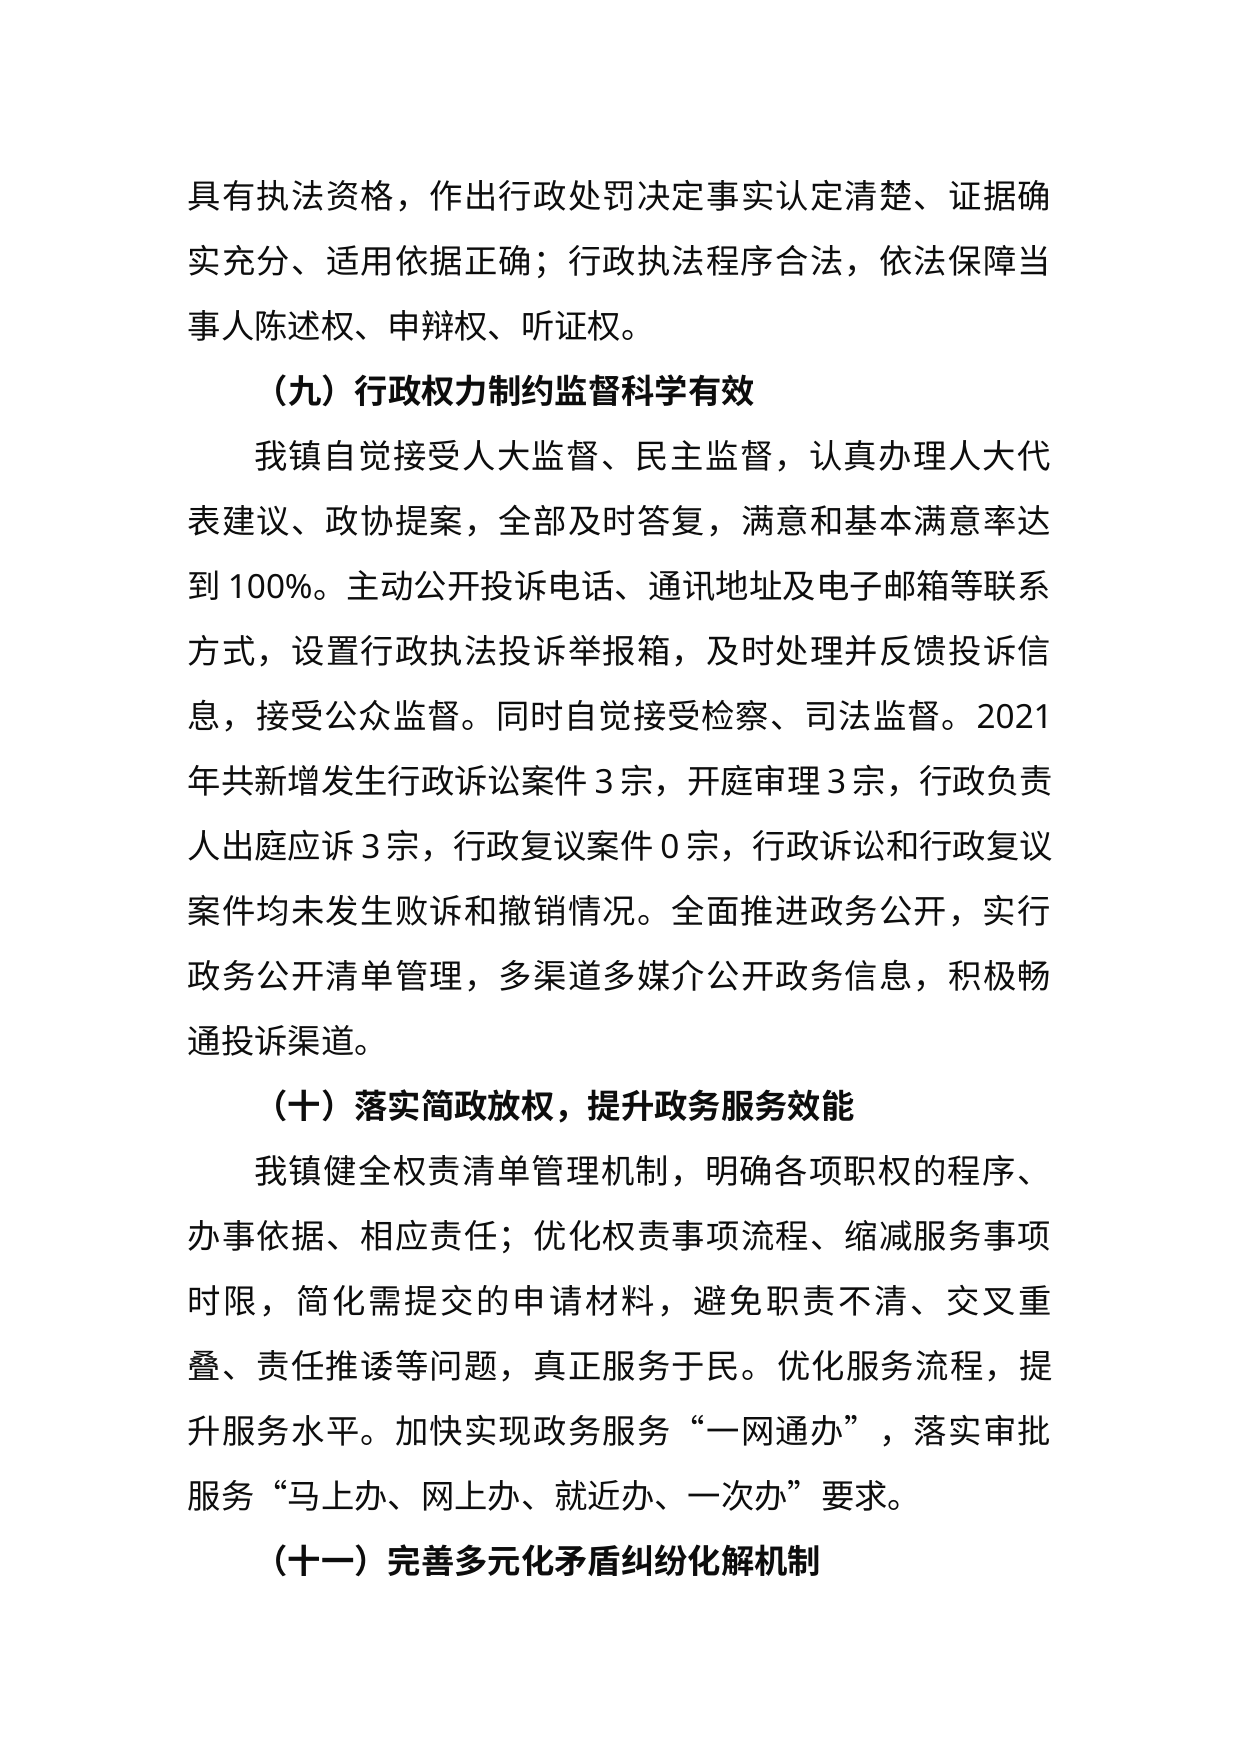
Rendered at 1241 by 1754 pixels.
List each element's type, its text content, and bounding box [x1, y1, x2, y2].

list （十）落实简政放权，提升政务服务效能 [187, 1072, 1053, 1137]
list 行政权力制约监督科学有效 [187, 357, 1053, 422]
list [187, 162, 1053, 357]
list （十一）完善多元化矛盾纠纷化解机制 [187, 1527, 1053, 1592]
list 我镇健全权责清单管理机制，明确各项职权的程序、办事依据、相应责任；优化权责事项流程、缩减服务事项时限，简化需提交的申请材料，避免职责不清、交叉重叠、责任推诿等问题，真正服务于民。优化服务流程，提升服务水平。加快实现政务服务“一网通办”，落实审批服务“马上办、网上办、就近办、一次办”要求。 [187, 1137, 1053, 1527]
list 我镇自觉接受人大监督、民主监督，认真办理人大代表建议、政协提案，全部及时答复，满意和基本满意率达到100%。主动公开投诉电话、通讯地址及电子邮箱等联系方式，设置行政执法投诉举报箱，及时处理并反馈投诉信息，接受公众监督。同时自觉接受检察、司法监督。2021年共新增发生行政诉讼案件3宗，开庭审理3宗，行政负责人出庭应诉3宗，行政复议案件0宗，行政诉讼和行政复议案件均未发生败诉和撤销情况。全面推进政务公开，实行政务公开清单管理，多渠道多媒介公开政务信息，积极畅通投诉渠道。 [187, 422, 1053, 1072]
